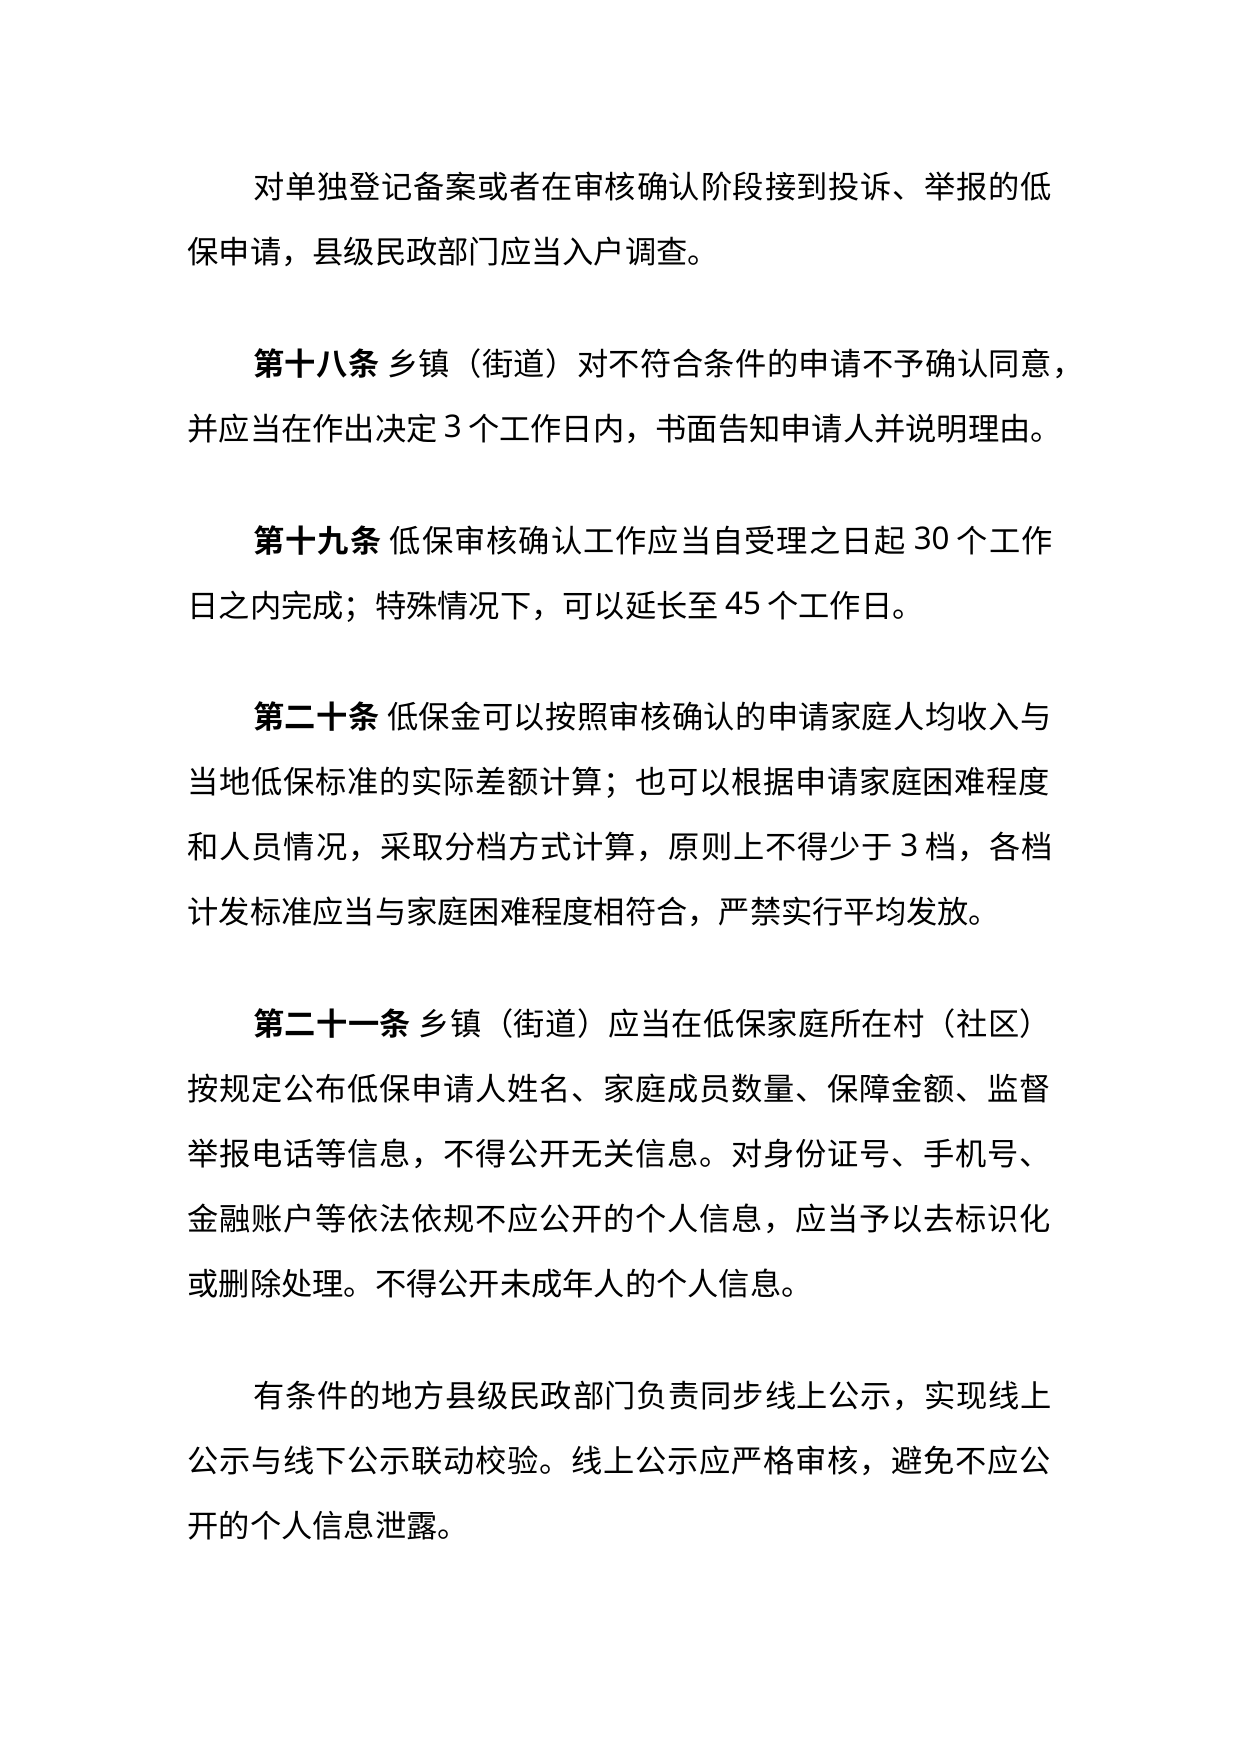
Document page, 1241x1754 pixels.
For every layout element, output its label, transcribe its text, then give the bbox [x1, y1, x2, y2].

text 第二十一条 乡镇（街道）应当在低保家庭所在村（社区）按规定公布低保申请人姓名、家庭成员数量、保障金额、监督举报电话等信息，不得公开无关信息。对身份证号、手机号、金融账户等依法依规不应公开的个人信息，应当予以去标识化或删除处理。不得公开未成年人的个人信息。 [187, 999, 1053, 1324]
text 有条件的地方县级民政部门负责同步线上公示，实现线上公示与线下公示联动校验。线上公示应严格审核，避免不应公开的个人信息泄露。 [187, 1371, 1053, 1566]
text 对单独登记备案或者在审核确认阶段接到投诉、举报的低保申请，县级民政部门应当入户调查。 [187, 162, 1053, 292]
text 第二十条 低保金可以按照审核确认的申请家庭人均收入与当地低保标准的实际差额计算；也可以根据申请家庭困难程度和人员情况，采取分档方式计算，原则上不得少于3档，各档计发标准应当与家庭困难程度相符合，严禁实行平均发放。 [187, 693, 1053, 953]
text 第十九条 低保审核确认工作应当自受理之日起30个工作日之内完成；特殊情况下，可以延长至45个工作日。 [187, 516, 1053, 646]
text 第十八条 乡镇（街道）对不符合条件的申请不予确认同意，并应当在作出决定3个工作日内，书面告知申请人并说明理由。 [187, 339, 1053, 469]
